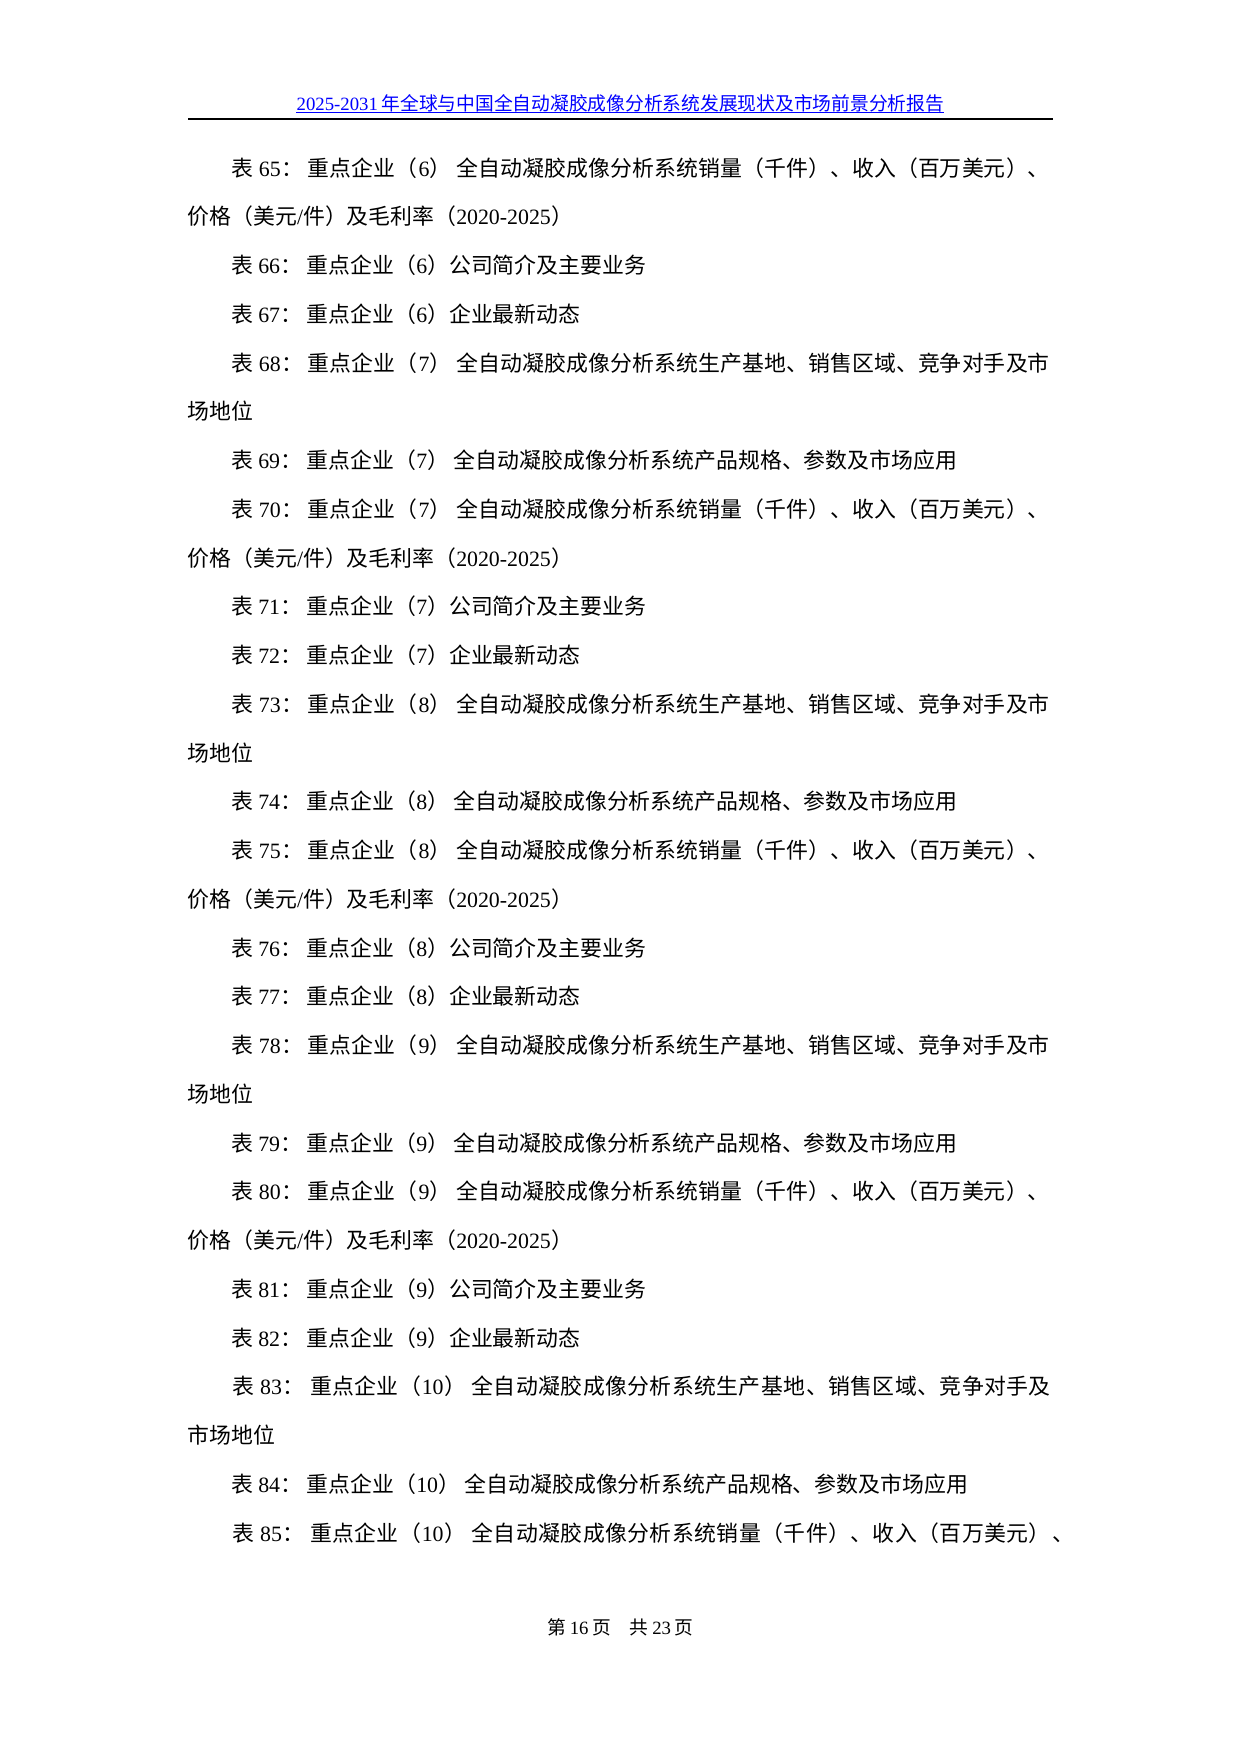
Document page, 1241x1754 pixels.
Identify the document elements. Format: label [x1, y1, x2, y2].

text [187, 150, 1053, 1548]
